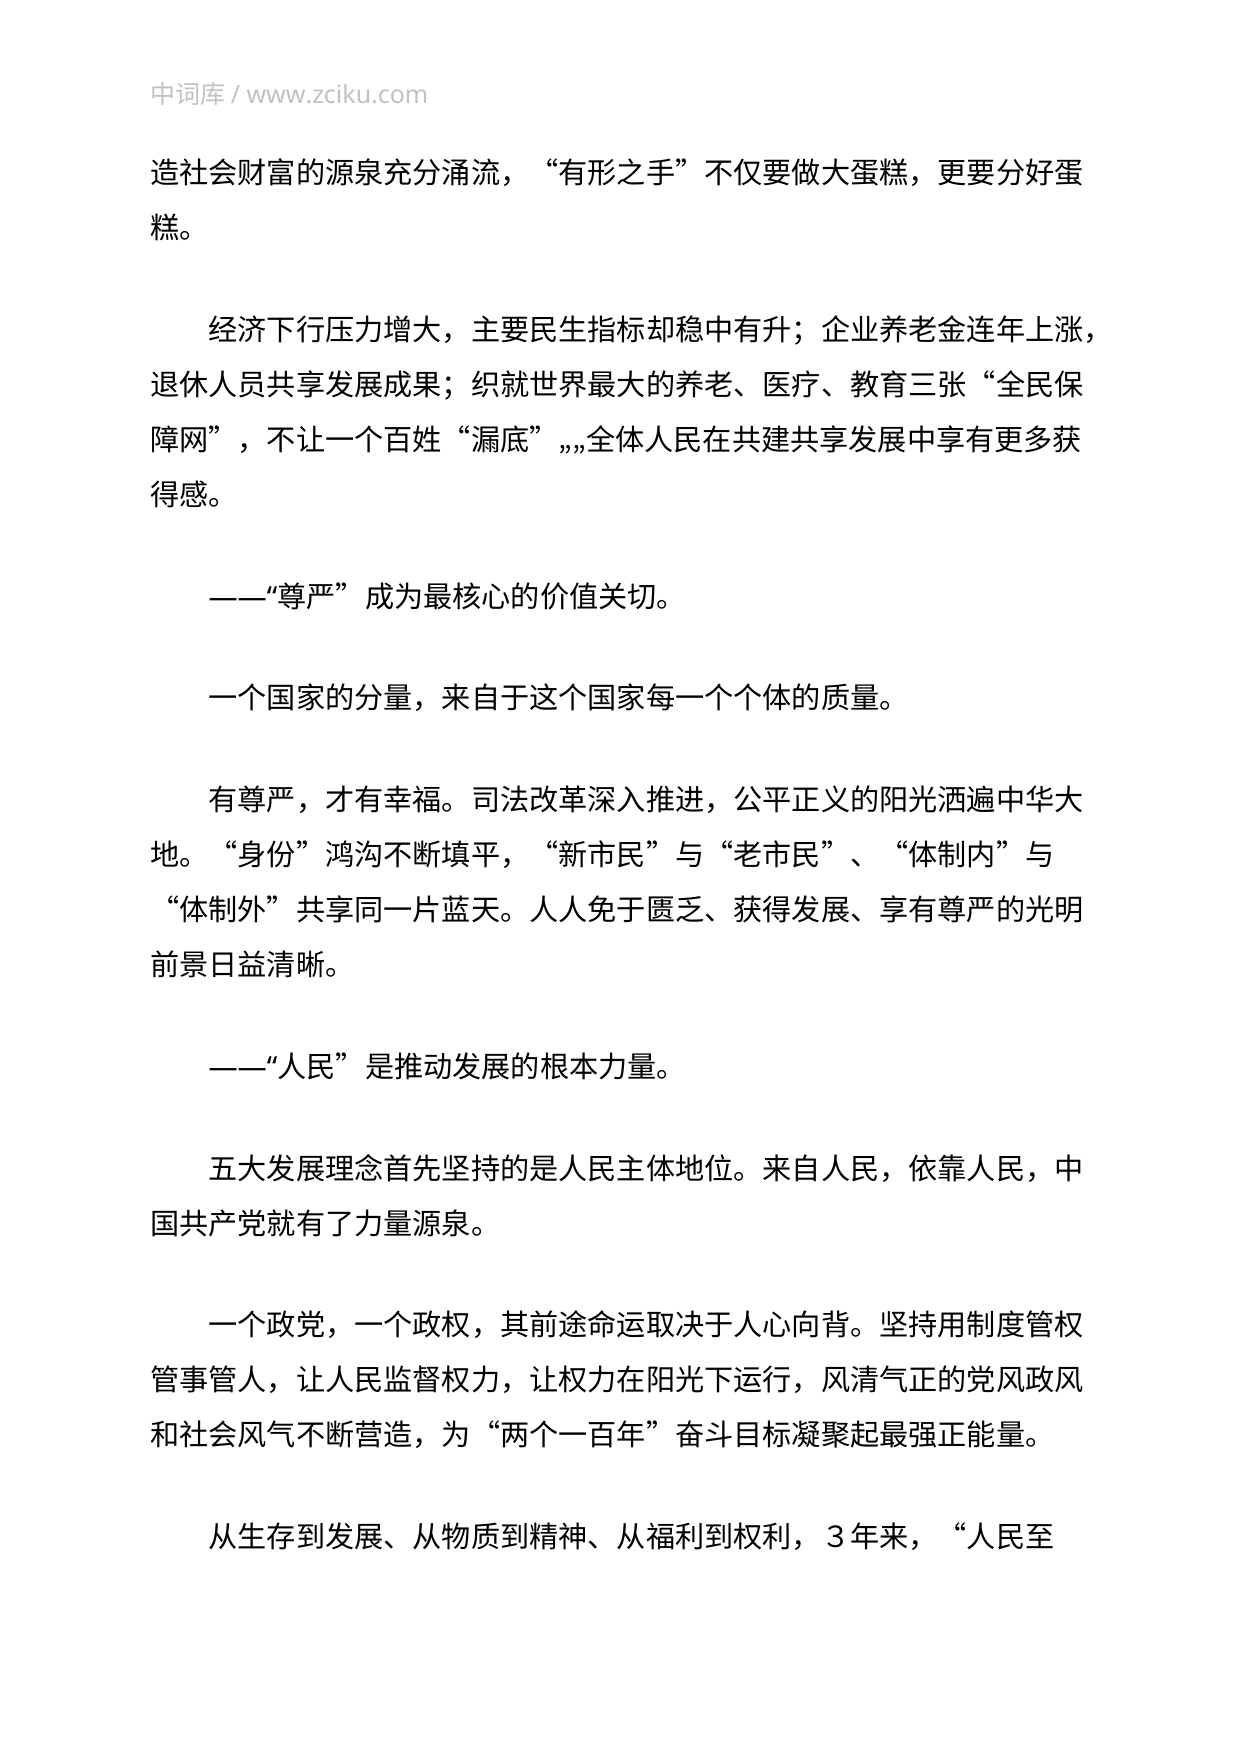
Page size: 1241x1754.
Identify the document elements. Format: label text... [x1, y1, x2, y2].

text ——“尊严”成为最核心的价值关切。 [150, 573, 1090, 616]
text 一个国家的分量，来自于这个国家每一个个体的质量。 [150, 675, 1090, 717]
text ——“人民”是推动发展的根本力量。 [150, 1043, 1090, 1086]
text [150, 150, 1090, 247]
text 经济下行压力增大，主要民生指标却稳中有升；企业养老金连年上涨，退休人员共享发展成果；织就世界最大的养老、医疗、教育三张“全民保障网”，不让一个百姓“漏底”„„全体人民在共建共享发展中享有更多获得感。 [150, 307, 1090, 514]
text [150, 1513, 1090, 1556]
text 有尊严，才有幸福。司法改革深入推进，公平正义的阳光洒遍中华大地。“身份”鸿沟不断填平，“新市民”与“老市民”、“体制内”与“体制外”共享同一片蓝天。人人免于匮乏、获得发展、享有尊严的光明前景日益清晰。 [150, 777, 1090, 984]
text 五大发展理念首先坚持的是人民主体地位。来自人民，依靠人民，中国共产党就有了力量源泉。 [150, 1145, 1090, 1242]
text 一个政党，一个政权，其前途命运取决于人心向背。坚持用制度管权管事管人，让人民监督权力，让权力在阳光下运行，风清气正的党风政风和社会风气不断营造，为“两个一百年”奋斗目标凝聚起最强正能量。 [150, 1302, 1090, 1454]
